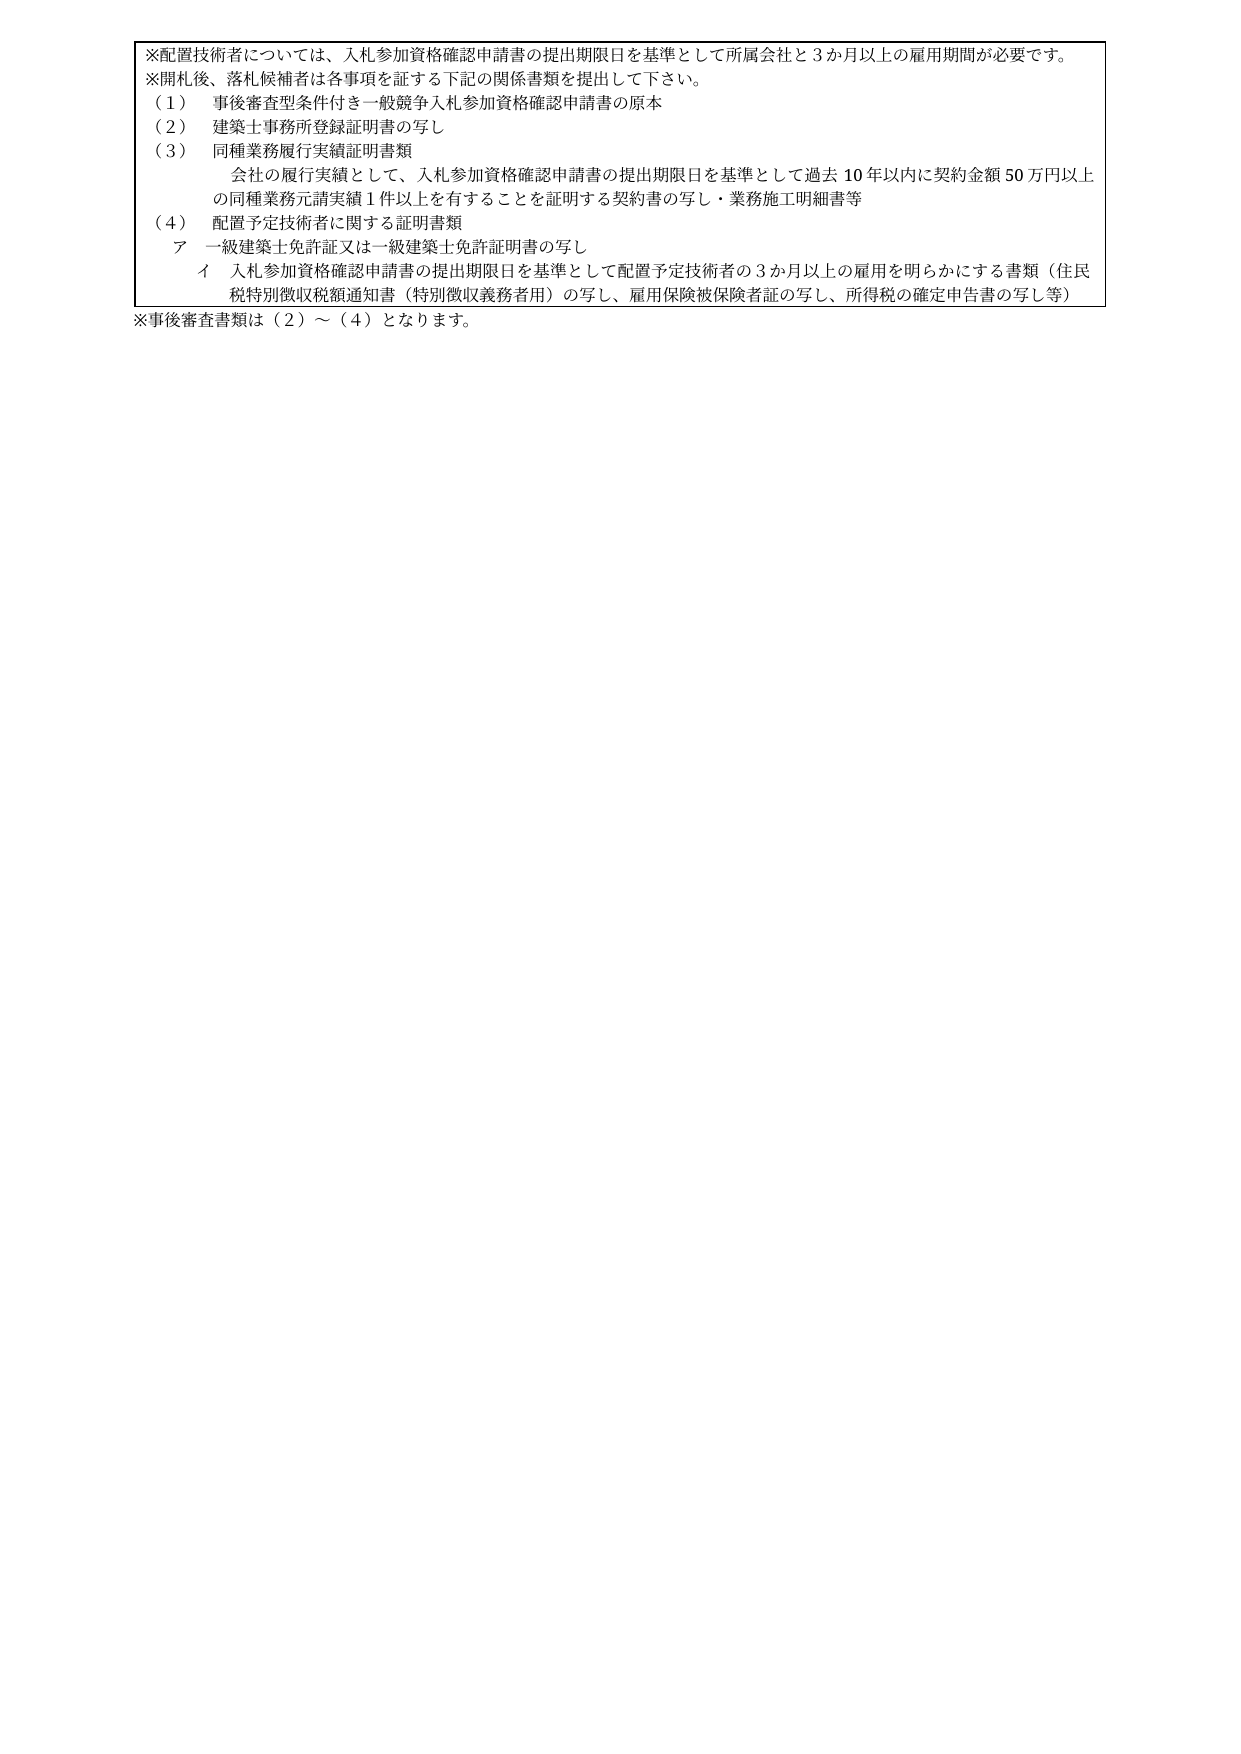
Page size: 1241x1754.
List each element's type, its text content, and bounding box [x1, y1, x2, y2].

table_cell ※配置技術者については、入札参加資格確認申請書の提出期限日を基準として所属会社と３か月以上の雇用期間が必要です。 ※開札後、落札候補者は各事項を証する下記の関係書類を提出して下さい。 （１） 事後審査型条件付き一般競争入札参加資格確認申請書の原本 （２） 建築士事務所登録証明書の写し （３） 同種業務履行実績証明書類 会社の履行実績として、入札参加資格確認申請書の提出期限日を基準として過去10年以内に契約金額50万円以上の同種業務元請実績１件以上を有することを証明する契約書の写し・業務施工明細書等 （４） 配置予定技術者に関する証明書類 ア 一級建築士免許証又は一級建築士免許証明書の写し イ 入札参加資格確認申請書の提出期限日を基準として配置予定技術者の３か月以上の雇用を明らかにする書類（住民税特別徴収税額通知書（特別徴収義務者用）の写し、雇用保険被保険者証の写し、所得税の確定申告書の写し等） [136, 43, 1105, 306]
text ※事後審査書類は（２）～（４）となります。 [75, 307, 1165, 331]
